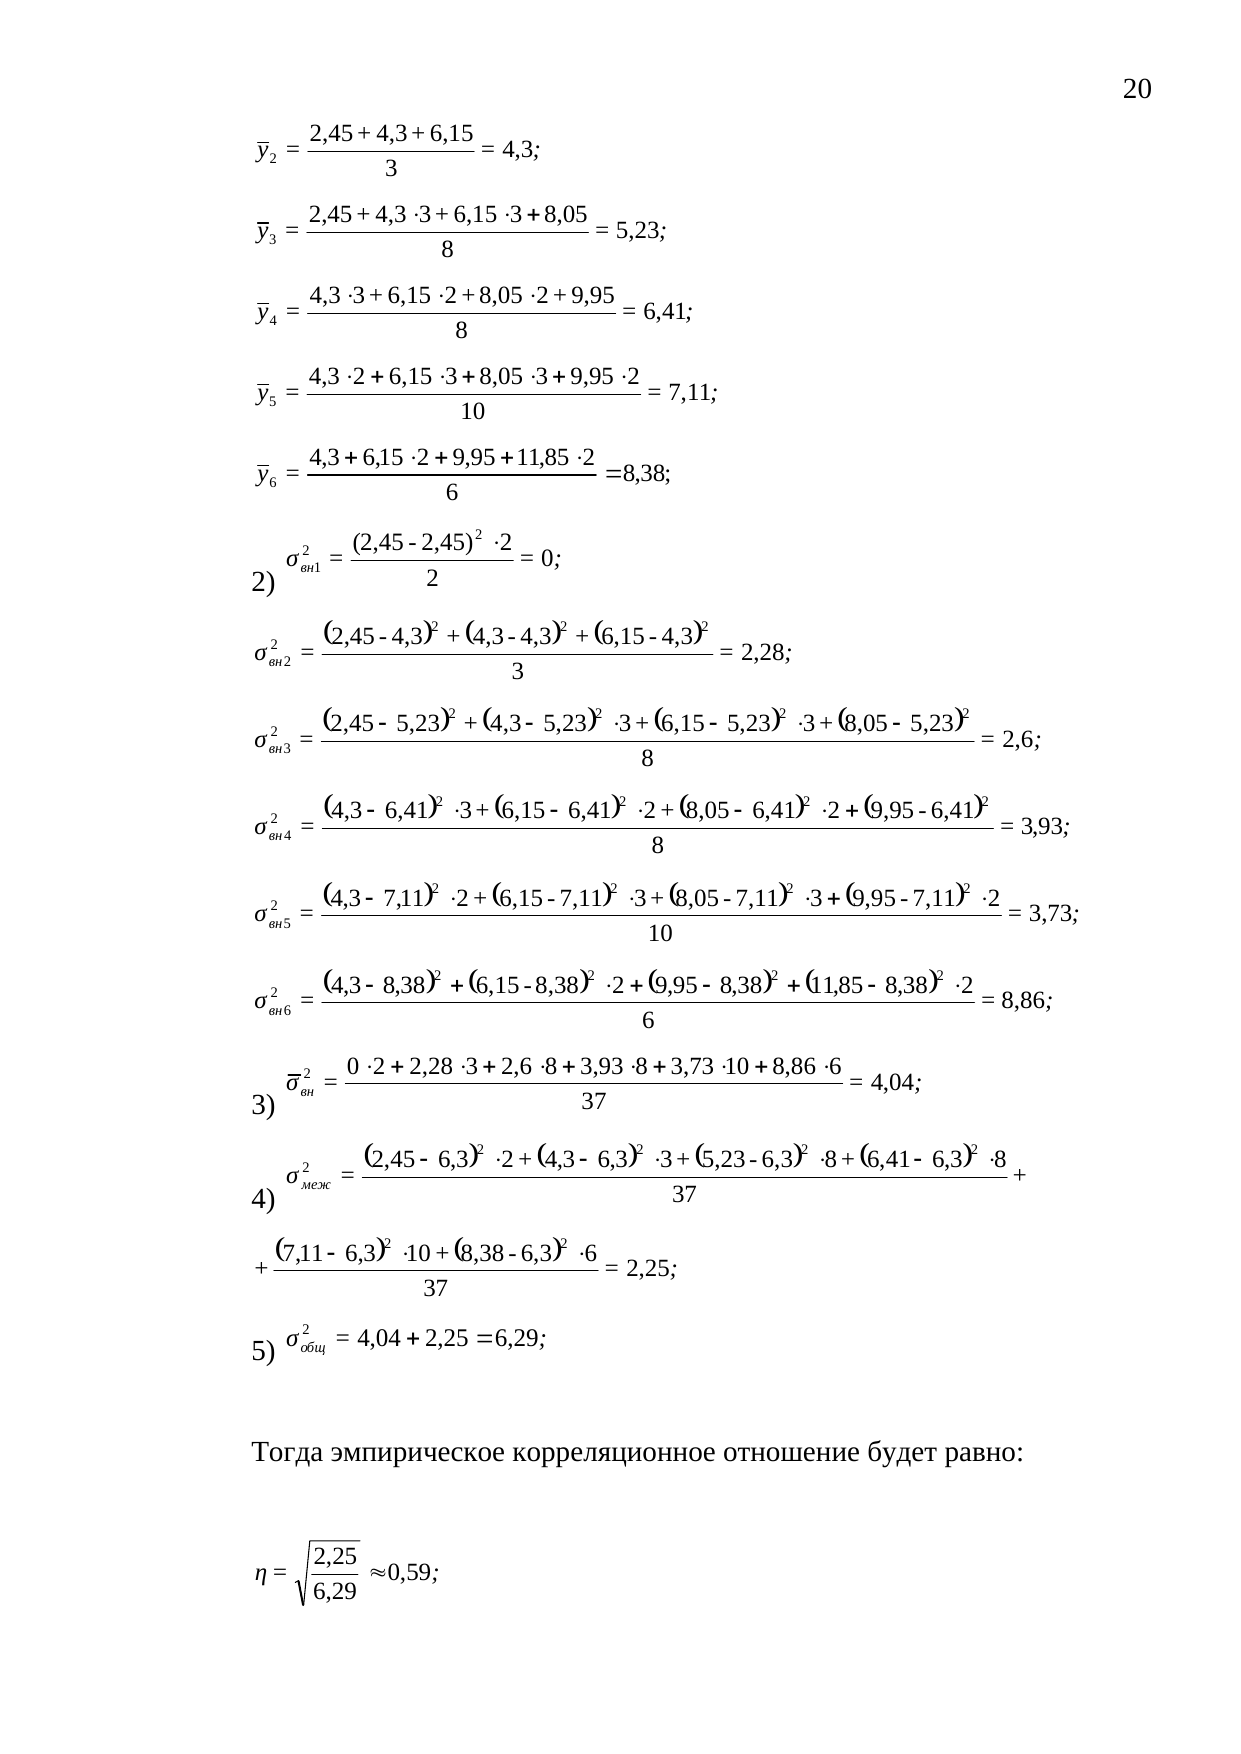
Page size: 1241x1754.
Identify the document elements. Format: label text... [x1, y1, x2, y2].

text 2) [177, 523, 1152, 598]
text 4) [177, 1138, 1152, 1214]
text 3) [177, 1051, 1152, 1121]
text Тогда эмпирическое корреляционное отношение будет равно: [177, 1434, 1152, 1468]
text 5) [177, 1318, 1152, 1367]
